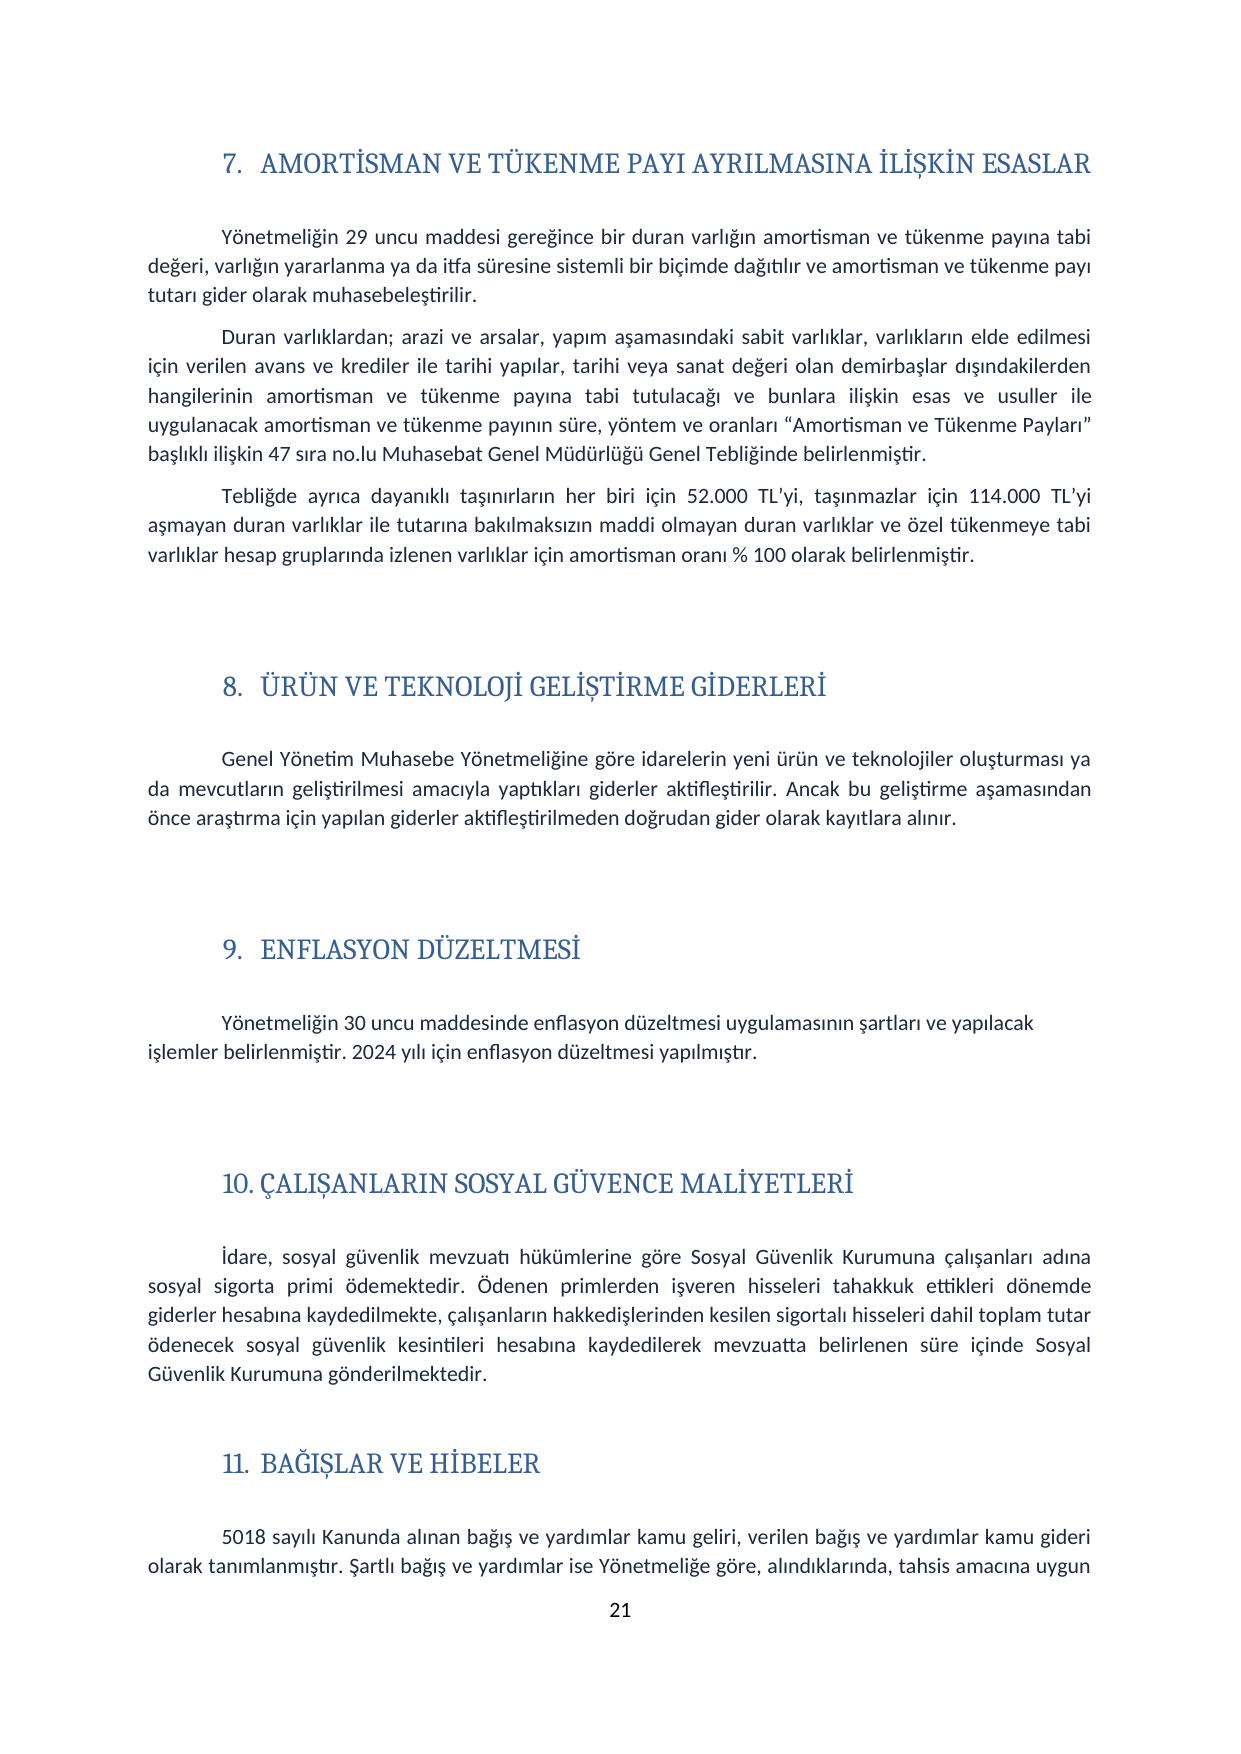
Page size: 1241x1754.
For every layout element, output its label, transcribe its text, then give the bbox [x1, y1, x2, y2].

text Genel Yönetim Muhasebe Yönetmeliğine göre idarelerin yeni ürün ve teknolojiler oluşturması ya da mevcutların geliştirilmesi amacıyla yaptıkları giderler aktifleştirilir. Ancak bu geliştirme aşamasından önce araştırma için yapılan giderler aktifleştirilmeden doğrudan gider olarak kayıtlara alınır. [148, 746, 1092, 831]
text Yönetmeliğin 30 uncu maddesinde enflasyon düzeltmesi uygulamasının şartları ve yapılacak işlemler belirlenmiştir. 2024 yılı için enflasyon düzeltmesi yapılmıştır. [148, 1009, 1092, 1065]
subtitle BAĞIŞLAR VE HİBELER [223, 1448, 1092, 1481]
subtitle AMORTİSMAN VE TÜKENME PAYI AYRILMASINA İLİŞKİN ESASLAR [223, 148, 1092, 181]
text Duran varlıklardan; arazi ve arsalar, yapım aşamasındaki sabit varlıklar, varlıkların elde edilmesi için verilen avans ve krediler ile tarihi yapılar, tarihi veya sanat değeri olan demirbaşlar dışındakilerden hangilerinin amortisman ve tükenme payına tabi tutulacağı ve bunlara ilişkin esas ve usuller ile uygulanacak amortisman ve tükenme payının süre, yöntem ve oranları “Amortisman ve Tükenme Payları” başlıklı ilişkin 47 sıra no.lu Muhasebat Genel Müdürlüğü Genel Tebliğinde belirlenmiştir. [148, 323, 1092, 467]
subtitle ÜRÜN VE TEKNOLOJİ GELİŞTİRME GİDERLERİ [223, 670, 1092, 704]
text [148, 1523, 1092, 1579]
text İdare, sosyal güvenlik mevzuatı hükümlerine göre Sosyal Güvenlik Kurumuna çalışanları adına sosyal sigorta primi ödemektedir. Ödenen primlerden işveren hisseleri tahakkuk ettikleri dönemde giderler hesabına kaydedilmekte, çalışanların hakkedişlerinden kesilen sigortalı hisseleri dahil toplam tutar ödenecek sosyal güvenlik kesintileri hesabına kaydedilerek mevzuatta belirlenen süre içinde Sosyal Güvenlik Kurumuna gönderilmektedir. [148, 1243, 1092, 1387]
text Tebliğde ayrıca dayanıklı taşınırların her biri için 52.000 TL’yi, taşınmazlar için 114.000 TL’yi aşmayan duran varlıklar ile tutarına bakılmaksızın maddi olmayan duran varlıklar ve özel tükenmeye tabi varlıklar hesap gruplarında izlenen varlıklar için amortisman oranı % 100 olarak belirlenmiştir. [148, 482, 1092, 567]
text Yönetmeliğin 29 uncu maddesi gereğince bir duran varlığın amortisman ve tükenme payına tabi değeri, varlığın yararlanma ya da itfa süresine sistemli bir biçimde dağıtılır ve amortisman ve tükenme payı tutarı gider olarak muhasebeleştirilir. [148, 223, 1092, 308]
subtitle ÇALIŞANLARIN SOSYAL GÜVENCE MALİYETLERİ [223, 1168, 1092, 1201]
subtitle ENFLASYON DÜZELTMESİ [223, 933, 1092, 967]
